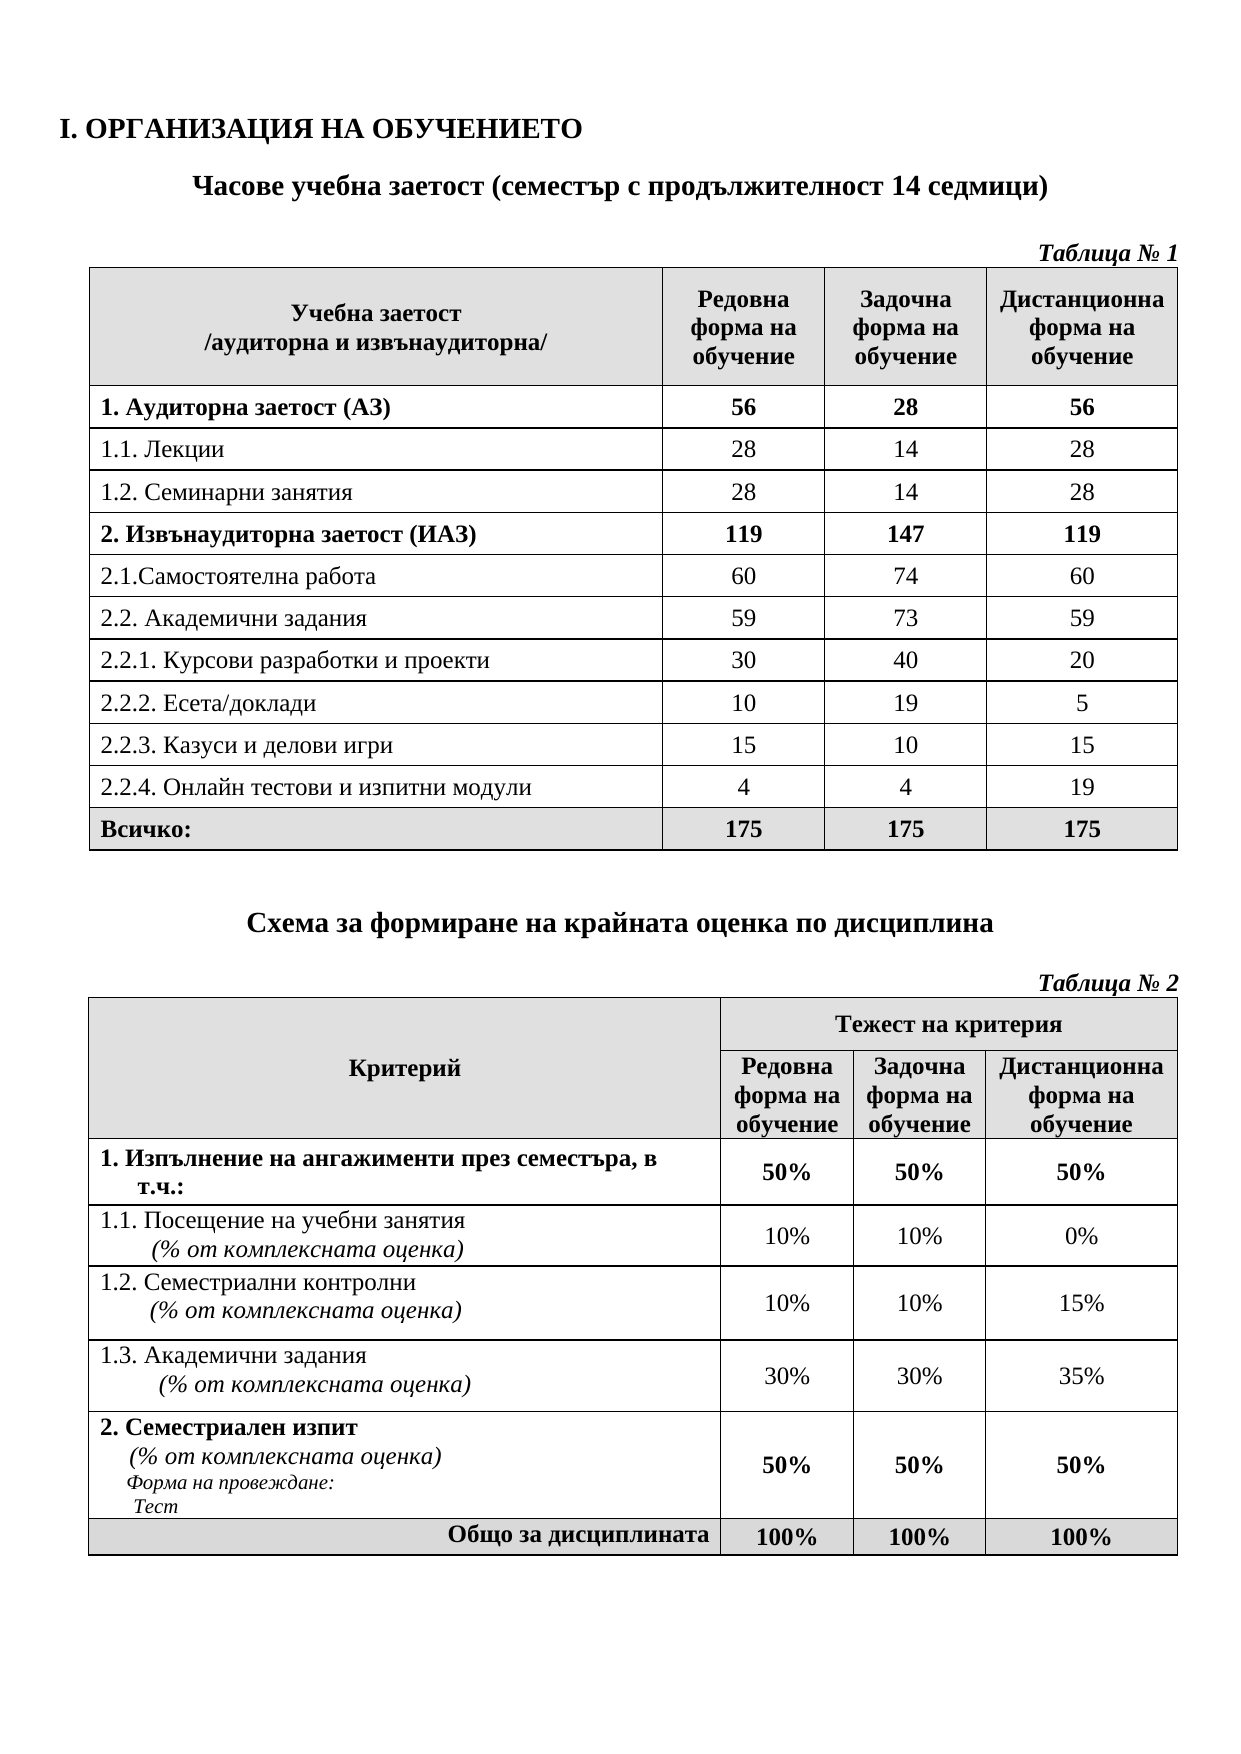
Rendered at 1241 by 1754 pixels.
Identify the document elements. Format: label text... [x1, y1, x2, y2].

table_cell 10% [854, 1267, 985, 1339]
table_cell 2.2.2. Есета/доклади [90, 682, 662, 722]
table_header Критерий [89, 998, 720, 1138]
table_cell 2.2. Академични задания [90, 597, 662, 638]
table_cell 1.2. Семестриални контролни (% от комплексната оценка) [89, 1267, 720, 1339]
table_cell 50% [721, 1412, 853, 1518]
table_cell 56 [987, 386, 1177, 427]
text Схема за формиране на крайната оценка по дисциплина [59, 906, 1181, 939]
table_cell 28 [663, 429, 824, 469]
table_cell 1. Аудиторна заетост (АЗ) [90, 386, 662, 427]
table_cell 4 [663, 766, 824, 807]
table_cell 10 [825, 724, 986, 764]
table_cell 175 [663, 808, 824, 849]
table_cell 19 [987, 766, 1177, 807]
table_cell 40 [825, 640, 986, 680]
table_cell 59 [663, 597, 824, 638]
table_cell 60 [987, 555, 1177, 596]
table_header Дистанционна форма на обучение [987, 268, 1177, 385]
table_cell 20 [987, 640, 1177, 680]
table_cell 56 [663, 386, 824, 427]
table_cell 50% [986, 1412, 1177, 1518]
table_cell 10% [721, 1267, 853, 1339]
table_cell 2.1.Самостоятелна работа [90, 555, 662, 596]
table_cell 2.2.3. Казуси и делови игри [90, 724, 662, 764]
table_cell 10 [663, 682, 824, 722]
table_cell 50% [986, 1139, 1177, 1204]
table_cell 10% [854, 1206, 985, 1265]
table_cell 2. Семестриален изпит (% от комплексната оценка) Форма на провеждане: Тест [89, 1412, 720, 1518]
text Таблица № 2 [59, 968, 1181, 997]
table_cell 60 [663, 555, 824, 596]
table_cell Дистанционна форма на обучение [986, 1051, 1177, 1138]
table_cell Редовна форма на обучение [721, 1051, 853, 1138]
table_cell Всичко: [90, 808, 662, 849]
table_cell 59 [987, 597, 1177, 638]
table_cell 14 [825, 471, 986, 511]
table_header Задочна форма на обучение [825, 268, 986, 385]
table_header Редовна форма на обучение [663, 268, 824, 385]
table_cell 28 [663, 471, 824, 511]
table_cell 30 [663, 640, 824, 680]
table_header Тежест на критерия [721, 998, 1177, 1050]
table_header Учебна заетост /аудиторна и извънаудиторна/ [90, 268, 662, 385]
table_cell 5 [987, 682, 1177, 722]
text І. ОРГАНИЗАЦИЯ НА ОБУЧЕНИЕТО [59, 118, 1181, 143]
table_cell 0% [986, 1206, 1177, 1265]
table_cell Общо за дисциплината [89, 1519, 720, 1554]
table_cell 35% [986, 1341, 1177, 1411]
table_cell 100% [986, 1519, 1177, 1554]
table_cell 1. Изпълнение на ангажименти през семестъра, в т.ч.: [89, 1139, 720, 1204]
table_cell 1.1. Лекции [90, 429, 662, 469]
table_cell 50% [721, 1139, 853, 1204]
table_cell 30% [721, 1341, 853, 1411]
table_cell 30% [854, 1341, 985, 1411]
table_cell 119 [663, 513, 824, 554]
table_cell 147 [825, 513, 986, 554]
table_cell 10% [721, 1206, 853, 1265]
table_cell 73 [825, 597, 986, 638]
table_cell 14 [825, 429, 986, 469]
table_cell 119 [987, 513, 1177, 554]
table_cell 15 [663, 724, 824, 764]
table_cell 74 [825, 555, 986, 596]
table_cell 2.2.1. Курсови разработки и проекти [90, 640, 662, 680]
table_cell 2. Извънаудиторна заетост (ИАЗ) [90, 513, 662, 554]
table_cell Задочна форма на обучение [854, 1051, 985, 1138]
table_cell 1.3. Академични задания (% от комплексната оценка) [89, 1341, 720, 1411]
text Таблица № 1 [59, 238, 1181, 267]
table_cell 100% [721, 1519, 853, 1554]
table_cell 28 [987, 471, 1177, 511]
table_cell 50% [854, 1139, 985, 1204]
table_cell 1.2. Семинарни занятия [90, 471, 662, 511]
table_cell 28 [825, 386, 986, 427]
table_cell 15% [986, 1267, 1177, 1339]
table_cell 175 [825, 808, 986, 849]
table_cell 100% [854, 1519, 985, 1554]
table_cell 28 [987, 429, 1177, 469]
table_cell Посещение на учебни занятия (% от комплексната оценка) [89, 1206, 720, 1265]
table_cell 4 [825, 766, 986, 807]
table_cell 19 [825, 682, 986, 722]
table_cell 175 [987, 808, 1177, 849]
text Часове учебна заетост (семестър с продължителност 14 седмици) [59, 168, 1181, 238]
table_cell 15 [987, 724, 1177, 764]
table_cell 50% [854, 1412, 985, 1518]
table_cell 2.2.4. Онлайн тестови и изпитни модули [90, 766, 662, 807]
